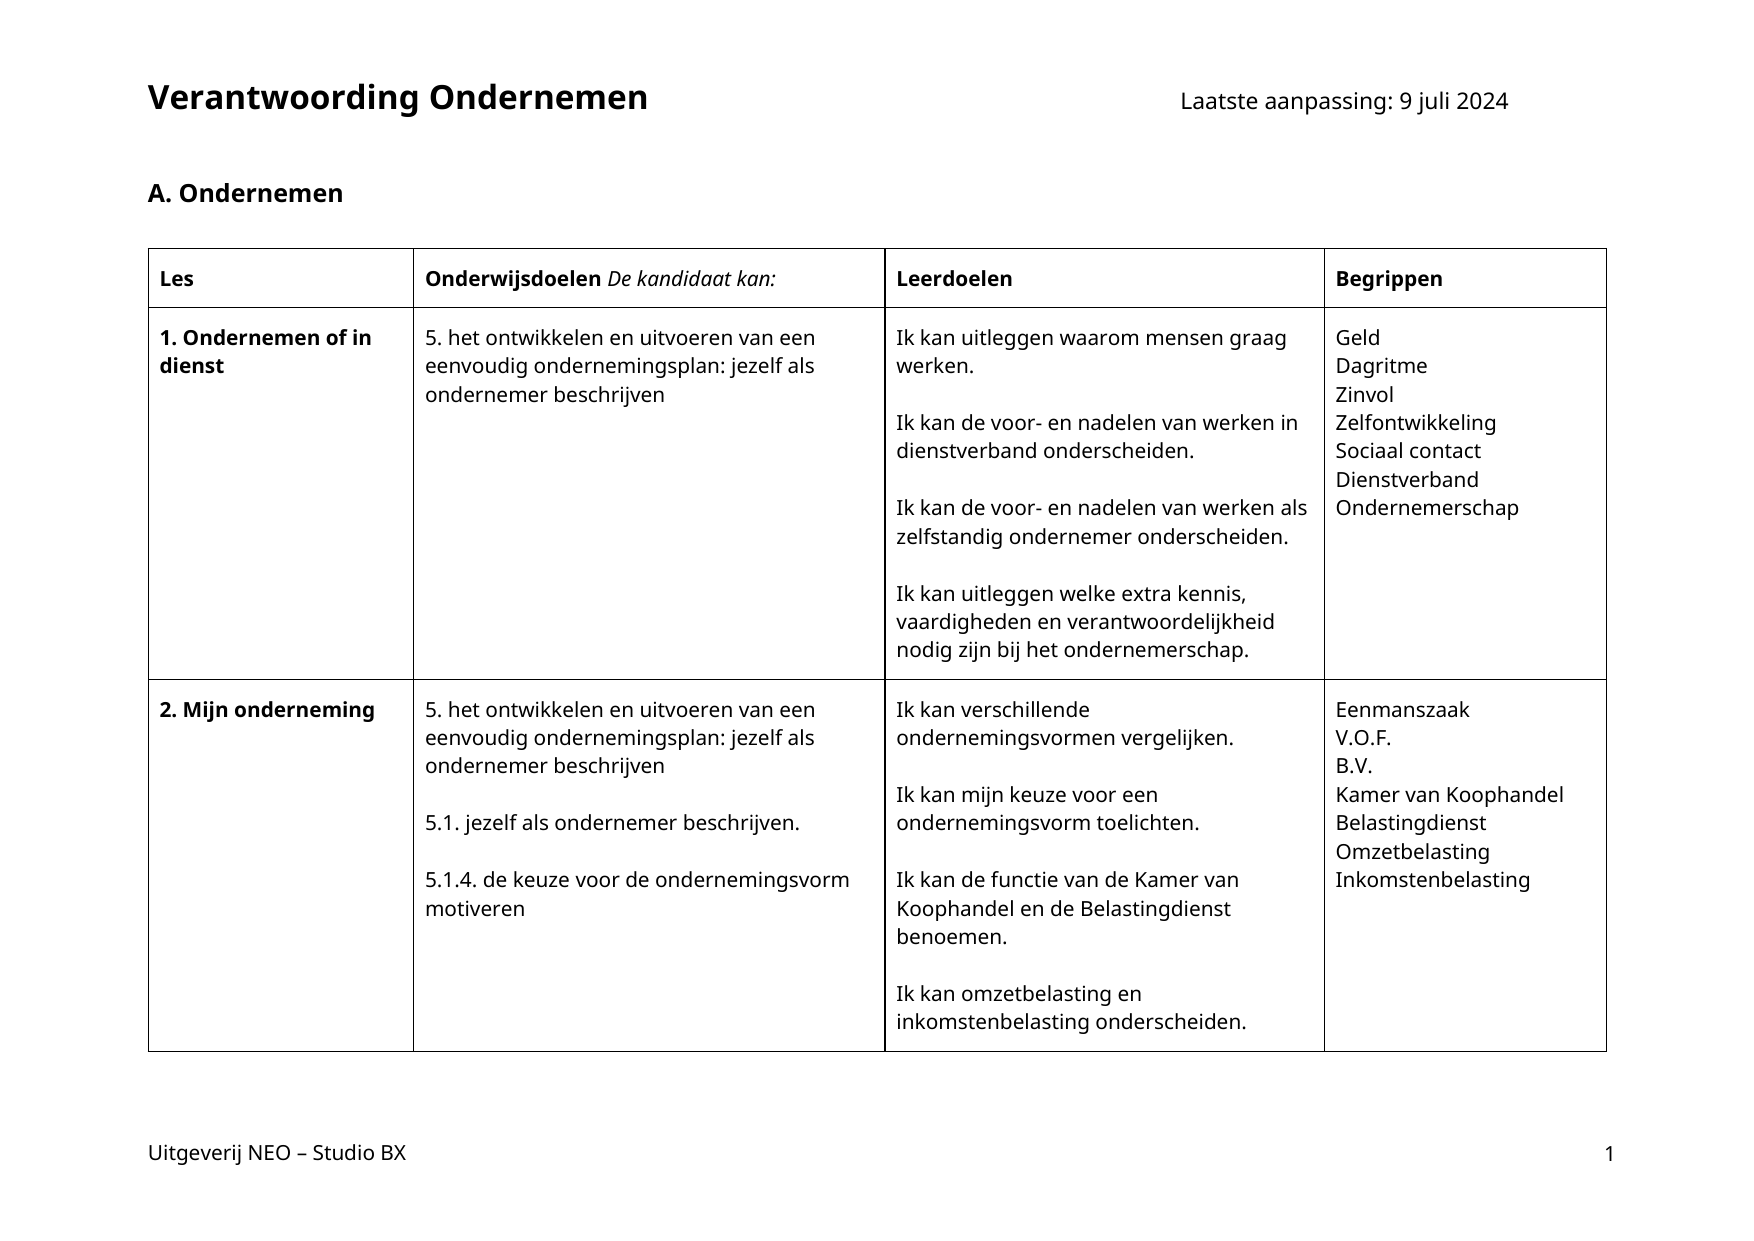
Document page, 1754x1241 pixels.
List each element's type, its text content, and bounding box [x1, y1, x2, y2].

subtitle A. Ondernemen [148, 175, 1606, 248]
table_header Les [149, 249, 413, 307]
table_cell 1. Ondernemen of in dienst [149, 308, 413, 679]
table_cell Ik kan uitleggen waarom mensen graag werken. Ik kan de voor- en nadelen van werken in dienstverband onderscheiden. Ik kan de voor- en nadelen van werken als zelfstandig ondernemer onderscheiden. Ik kan uitleggen welke extra kennis, vaardigheden en verantwoordelijkheid nodig zijn bij het ondernemerschap. [886, 308, 1324, 679]
table_cell 5. het ontwikkelen en uitvoeren van een eenvoudig ondernemingsplan: jezelf als ondernemer beschrijven [414, 308, 884, 679]
table_cell Geld Dagritme Zinvol Zelfontwikkeling Sociaal contact Dienstverband Ondernemerschap [1325, 308, 1606, 679]
table_cell 2. Mijn onderneming [149, 680, 413, 1051]
table_header Begrippen [1325, 249, 1606, 307]
table_header Onderwijsdoelen De kandidaat kan: [414, 249, 884, 307]
table_cell 5. het ontwikkelen en uitvoeren van een eenvoudig ondernemingsplan: jezelf als ondernemer beschrijven 5.1. jezelf als ondernemer beschrijven. 5.1.4. de keuze voor de ondernemingsvorm motiveren [414, 680, 884, 1051]
table_header Leerdoelen [886, 249, 1324, 307]
table_cell Ik kan verschillende ondernemingsvormen vergelijken. Ik kan mijn keuze voor een ondernemingsvorm toelichten. Ik kan de functie van de Kamer van Koophandel en de Belastingdienst benoemen. Ik kan omzetbelasting en inkomstenbelasting onderscheiden. [886, 680, 1324, 1051]
table_cell Eenmanszaak V.O.F. B.V. Kamer van Koophandel Belastingdienst Omzetbelasting Inkomstenbelasting [1325, 680, 1606, 1051]
